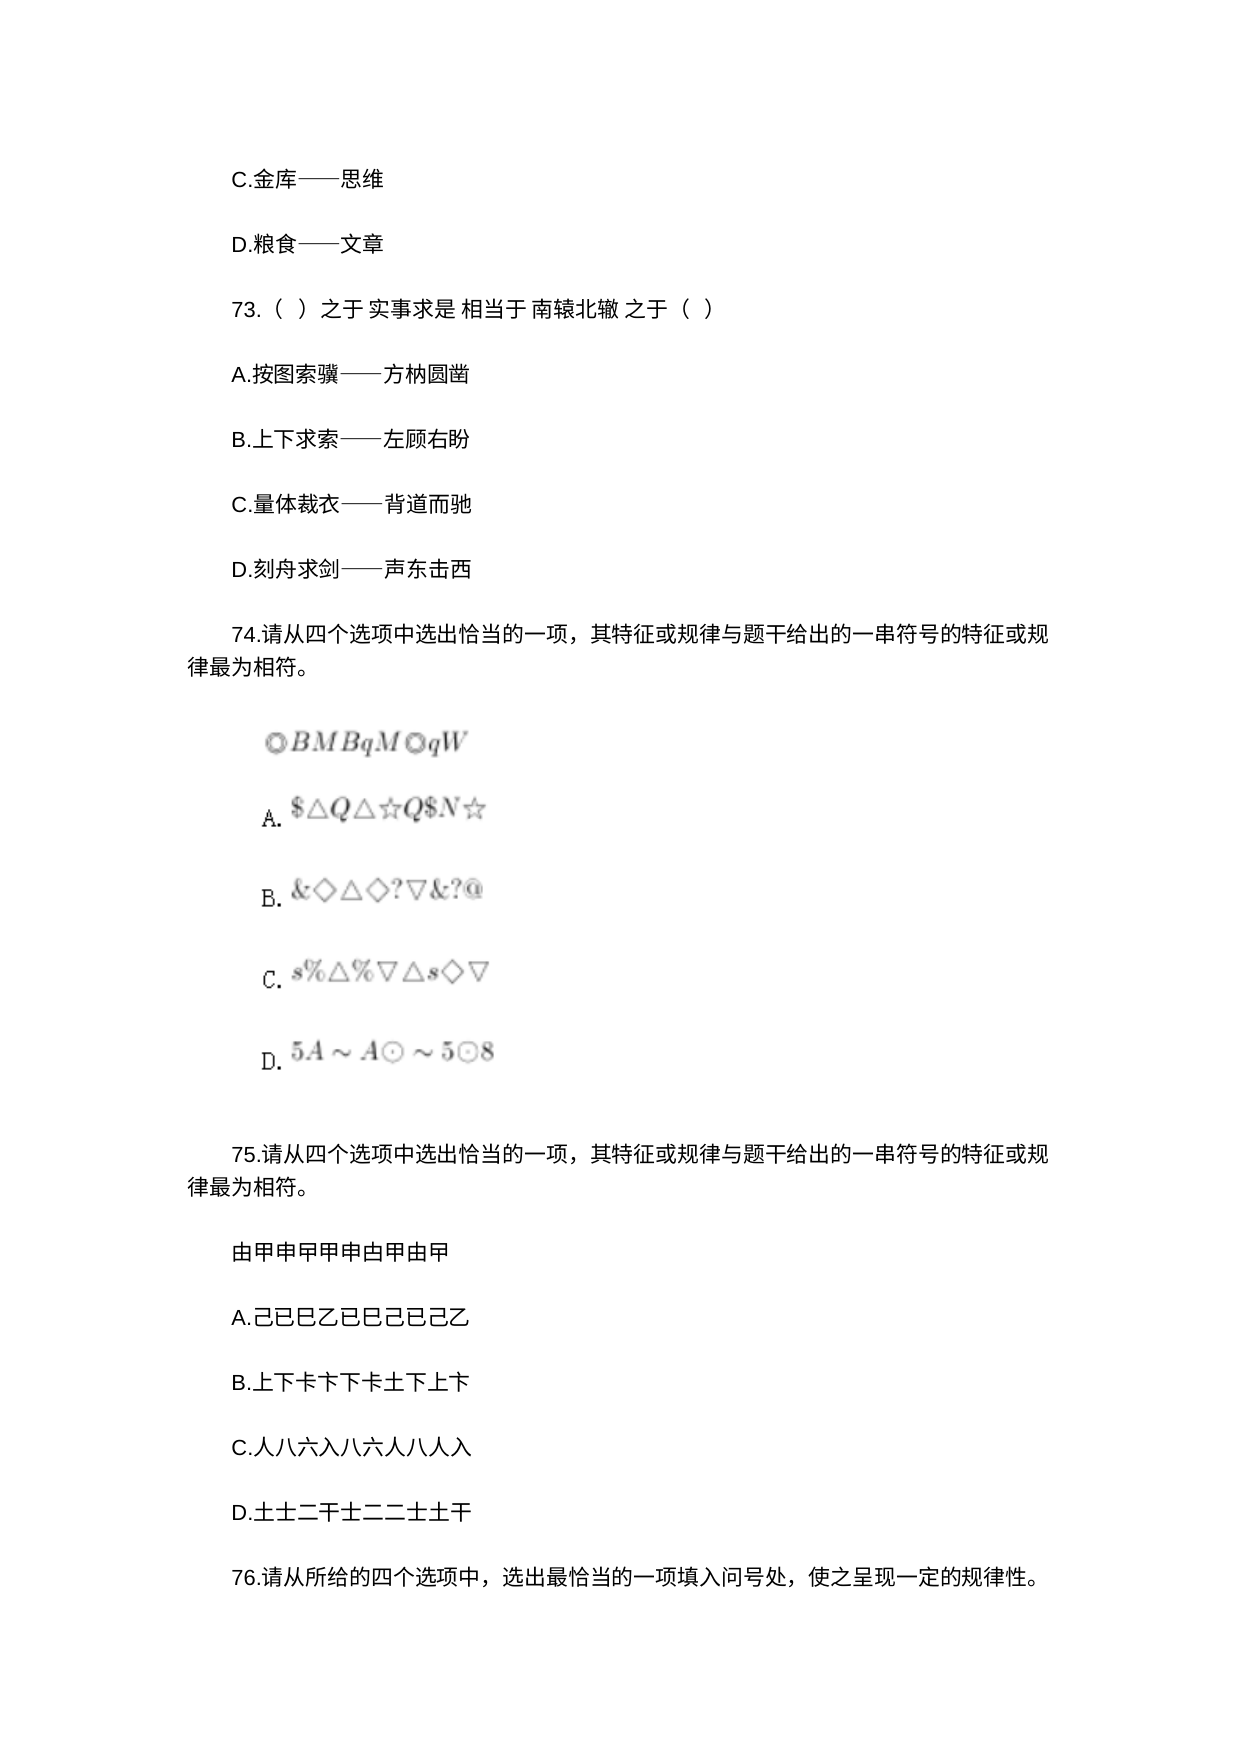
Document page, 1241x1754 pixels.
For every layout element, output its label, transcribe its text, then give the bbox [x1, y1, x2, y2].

text B.上下求索——左顾右盼 [187, 422, 1053, 454]
text C.量体裁衣——背道而驰 [187, 487, 1053, 519]
text 75.请从四个选项中选出恰当的一项，其特征或规律与题干给出的一串符号的特征或规律最为相符。 [187, 1137, 1053, 1202]
text 76.请从所给的四个选项中，选出最恰当的一项填入问号处，使之呈现一定的规律性。 [187, 1559, 1053, 1592]
text D.刻舟求剑——声东击西 [187, 552, 1053, 584]
text C.金库——思维 [187, 162, 1053, 194]
text D.土士二干士二二士土干 [187, 1494, 1053, 1527]
text B.上下卡卞下卡土下上卞 [187, 1364, 1053, 1397]
text C.人八六入八六人八人入 [187, 1429, 1053, 1462]
text 由甲申曱甲申甴甲由曱 [187, 1234, 1053, 1267]
text D.粮食——文章 [187, 227, 1053, 259]
text 74.请从四个选项中选出恰当的一项，其特征或规律与题干给出的一串符号的特征或规律最为相符。 [187, 617, 1053, 682]
text A.己已巳乙已巳己已己乙 [187, 1299, 1053, 1332]
text 73.（ ）之于 实事求是 相当于 南辕北辙 之于（ ） [187, 292, 1053, 324]
picture [231, 714, 558, 1084]
text A.按图索骥——方枘圆凿 [187, 357, 1053, 389]
